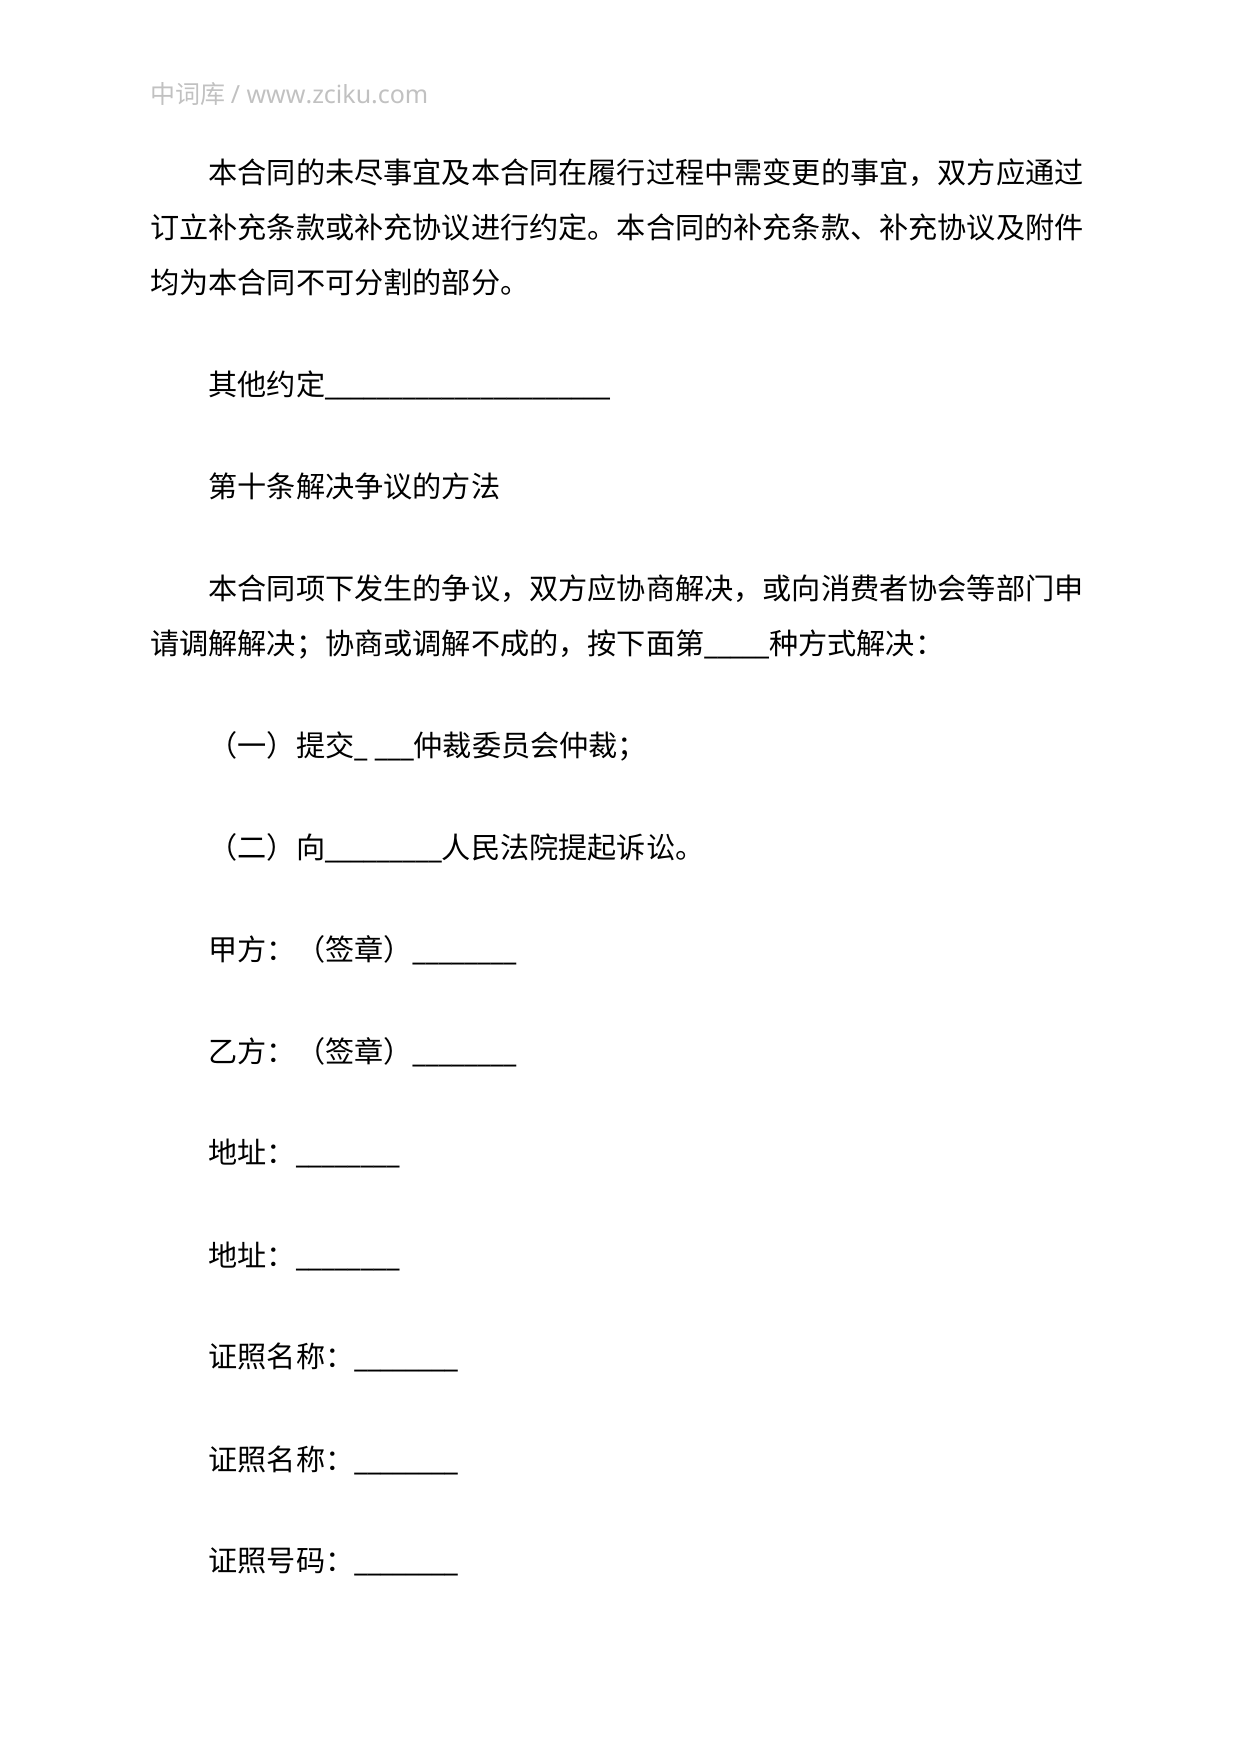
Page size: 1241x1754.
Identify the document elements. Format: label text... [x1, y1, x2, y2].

text 甲方：（签章）________ [150, 926, 1090, 968]
text （一）提交_ ___仲裁委员会仲裁； [150, 722, 1090, 764]
text 证照名称：________ [150, 1436, 1090, 1478]
text 地址：________ [150, 1130, 1090, 1172]
text 乙方：（签章）________ [150, 1028, 1090, 1071]
text 地址：________ [150, 1232, 1090, 1274]
text 第十条解决争议的方法 [150, 463, 1090, 506]
text 其他约定______________________ [150, 362, 1090, 404]
text 本合同的未尽事宜及本合同在履行过程中需变更的事宜，双方应通过订立补充条款或补充协议进行约定。本合同的补充条款、补充协议及附件均为本合同不可分割的部分。 [150, 150, 1090, 302]
text （二）向_________人民法院提起诉讼。 [150, 824, 1090, 867]
text 本合同项下发生的争议，双方应协商解决，或向消费者协会等部门申请调解解决；协商或调解不成的，按下面第_____种方式解决： [150, 565, 1090, 663]
text 证照名称：________ [150, 1334, 1090, 1376]
text 证照号码：________ [150, 1538, 1090, 1580]
